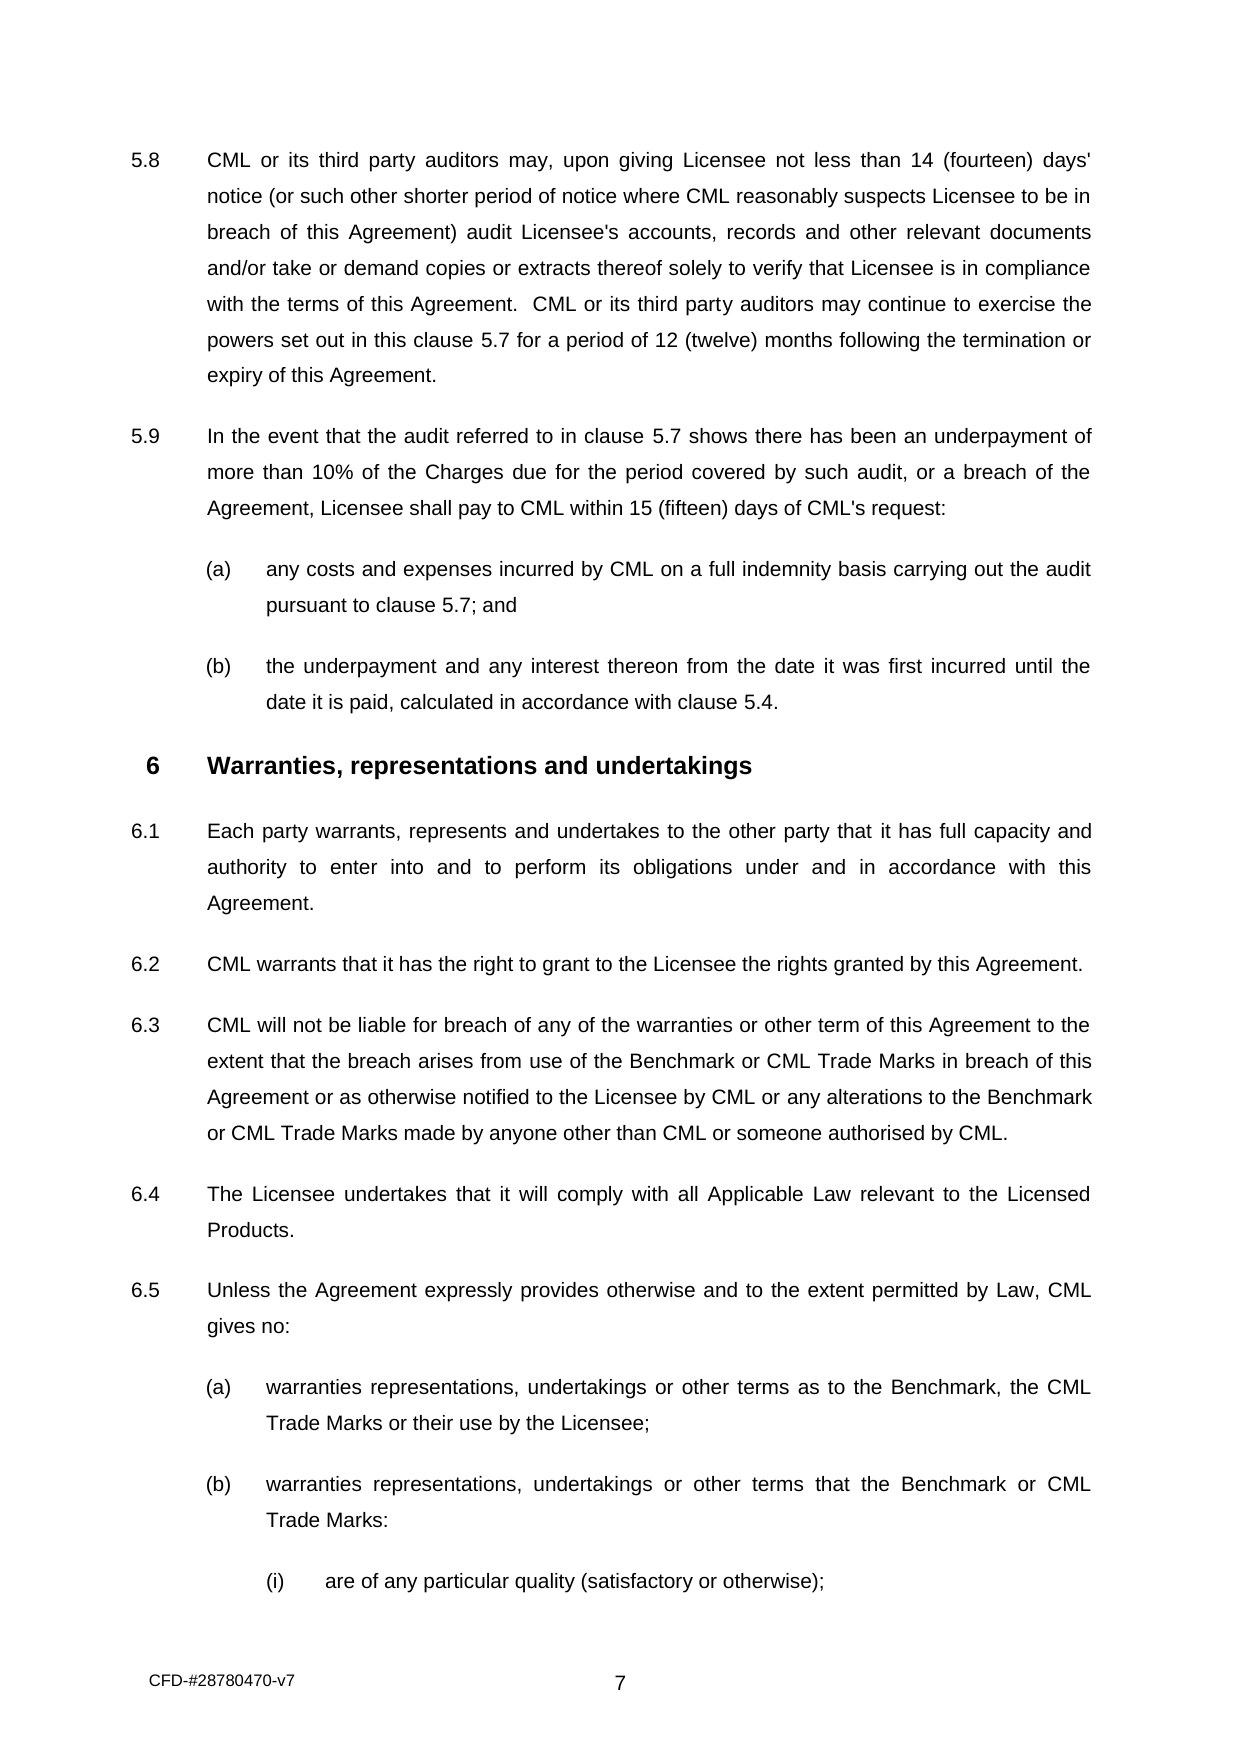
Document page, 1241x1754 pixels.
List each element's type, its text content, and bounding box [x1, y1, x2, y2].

text Warranties, representations and undertakings [160, 751, 1092, 779]
text the underpayment and any interest thereon from the date it was first incurred until the date it is paid, calculated in accordance with clause 5.4. [206, 654, 1092, 714]
text CML warrants that it has the right to grant to the Licensee the rights granted by this Agreement. [160, 952, 1092, 976]
text Each party warrants, represents and undertakes to the other party that it has full capacity and authority to enter into and to perform its obligations under and in accordance with this Agreement. [160, 819, 1092, 915]
text CML will not be liable for breach of any of the warranties or other term of this Agreement to the extent that the breach arises from use of the Benchmark or CML Trade Marks in breach of this Agreement or as otherwise notified to the Licensee by CML or any alterations to the Benchmark or CML Trade Marks made by anyone other than CML or someone authorised by CML. [160, 1013, 1092, 1144]
text are of any particular quality (satisfactory or otherwise); [266, 1569, 1092, 1593]
text In the event that the audit referred to in clause 5.7 shows there has been an underpayment of more than 10% of the Charges due for the period covered by such audit, or a breach of the Agreement, Licensee shall pay to CML within 15 (fifteen) days of CML's request: [160, 424, 1092, 520]
text The Licensee undertakes that it will comply with all Applicable Law relevant to the Licensed Products. [160, 1181, 1092, 1241]
text warranties representations, undertakings or other terms that the Benchmark or CML Trade Marks: [206, 1472, 1092, 1532]
text Unless the Agreement expressly provides otherwise and to the extent permitted by Law, CML gives no: [160, 1278, 1092, 1338]
text CML or its third party auditors may, upon giving Licensee not less than 14 (fourteen) days' notice (or such other shorter period of notice where CML reasonably suspects Licensee to be in breach of this Agreement) audit Licensee's accounts, records and other relevant documents and/or take or demand copies or extracts thereof solely to verify that Licensee is in compliance with the terms of this Agreement. CML or its third party auditors may continue to exercise the powers set out in this clause 5.7 for a period of 12 (twelve) months following the termination or expiry of this Agreement. [160, 148, 1092, 387]
text warranties representations, undertakings or other terms as to the Benchmark, the CML Trade Marks or their use by the Licensee; [206, 1375, 1092, 1435]
text any costs and expenses incurred by CML on a full indemnity basis carrying out the audit pursuant to clause 5.7; and [206, 557, 1092, 617]
